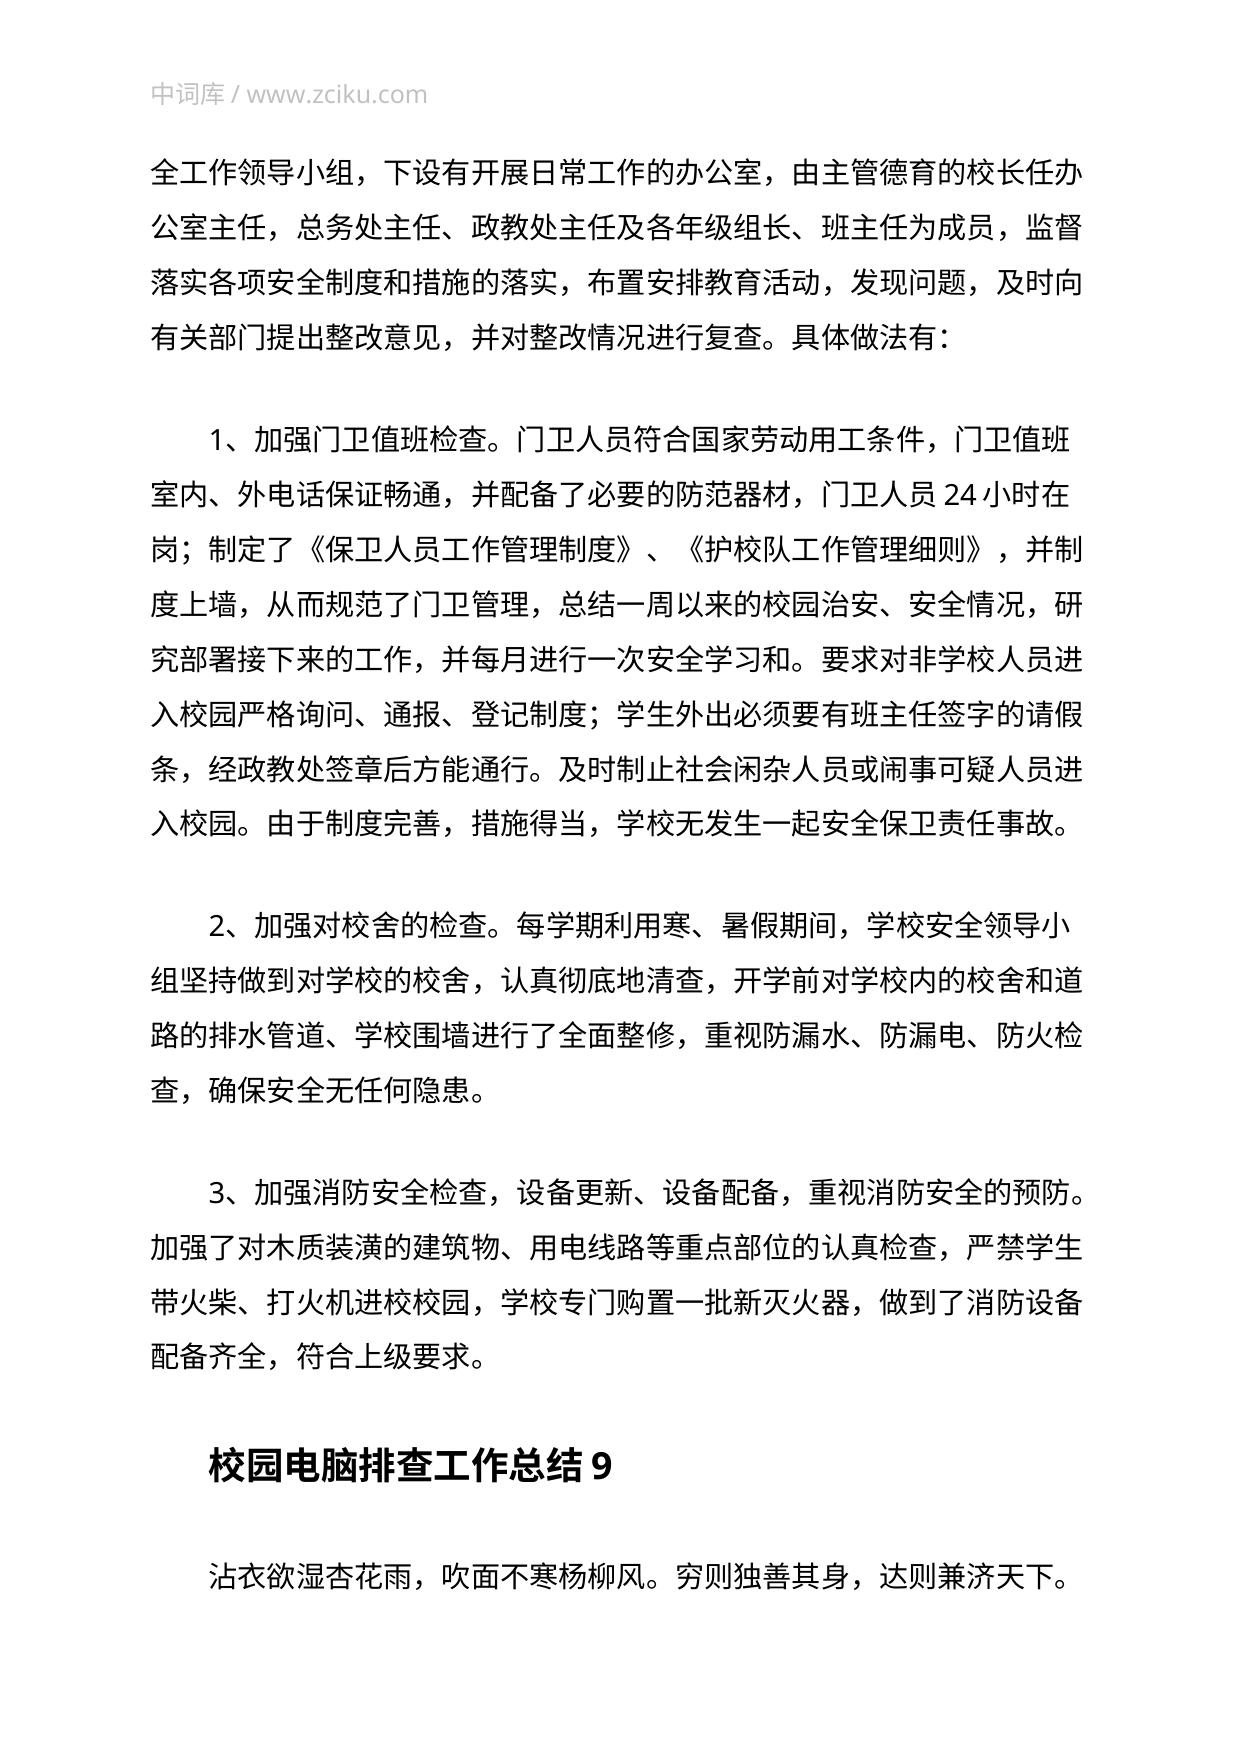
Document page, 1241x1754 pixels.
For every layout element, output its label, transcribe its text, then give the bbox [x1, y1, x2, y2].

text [150, 150, 1090, 357]
text 校园电脑排查工作总结9 [150, 1436, 1090, 1490]
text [150, 1553, 1090, 1596]
text 1、加强门卫值班检查。门卫人员符合国家劳动用工条件，门卫值班室内、外电话保证畅通，并配备了必要的防范器材，门卫人员24小时在岗；制定了《保卫人员工作管理制度》、《护校队工作管理细则》，并制度上墙，从而规范了门卫管理，总结一周以来的校园治安、安全情况，研究部署接下来的工作，并每月进行一次安全学习和。要求对非学校人员进入校园严格询问、通报、登记制度；学生外出必须要有班主任签字的请假条，经政教处签章后方能通行。及时制止社会闲杂人员或闹事可疑人员进入校园。由于制度完善，措施得当，学校无发生一起安全保卫责任事故。 [150, 416, 1090, 843]
text 3、加强消防安全检查，设备更新、设备配备，重视消防安全的预防。加强了对木质装潢的建筑物、用电线路等重点部位的认真检查，严禁学生带火柴、打火机进校校园，学校专门购置一批新灭火器，做到了消防设备配备齐全，符合上级要求。 [150, 1169, 1090, 1376]
text 2、加强对校舍的检查。每学期利用寒、暑假期间，学校安全领导小组坚持做到对学校的校舍，认真彻底地清查，开学前对学校内的校舍和道路的排水管道、学校围墙进行了全面整修，重视防漏水、防漏电、防火检查，确保安全无任何隐患。 [150, 903, 1090, 1110]
